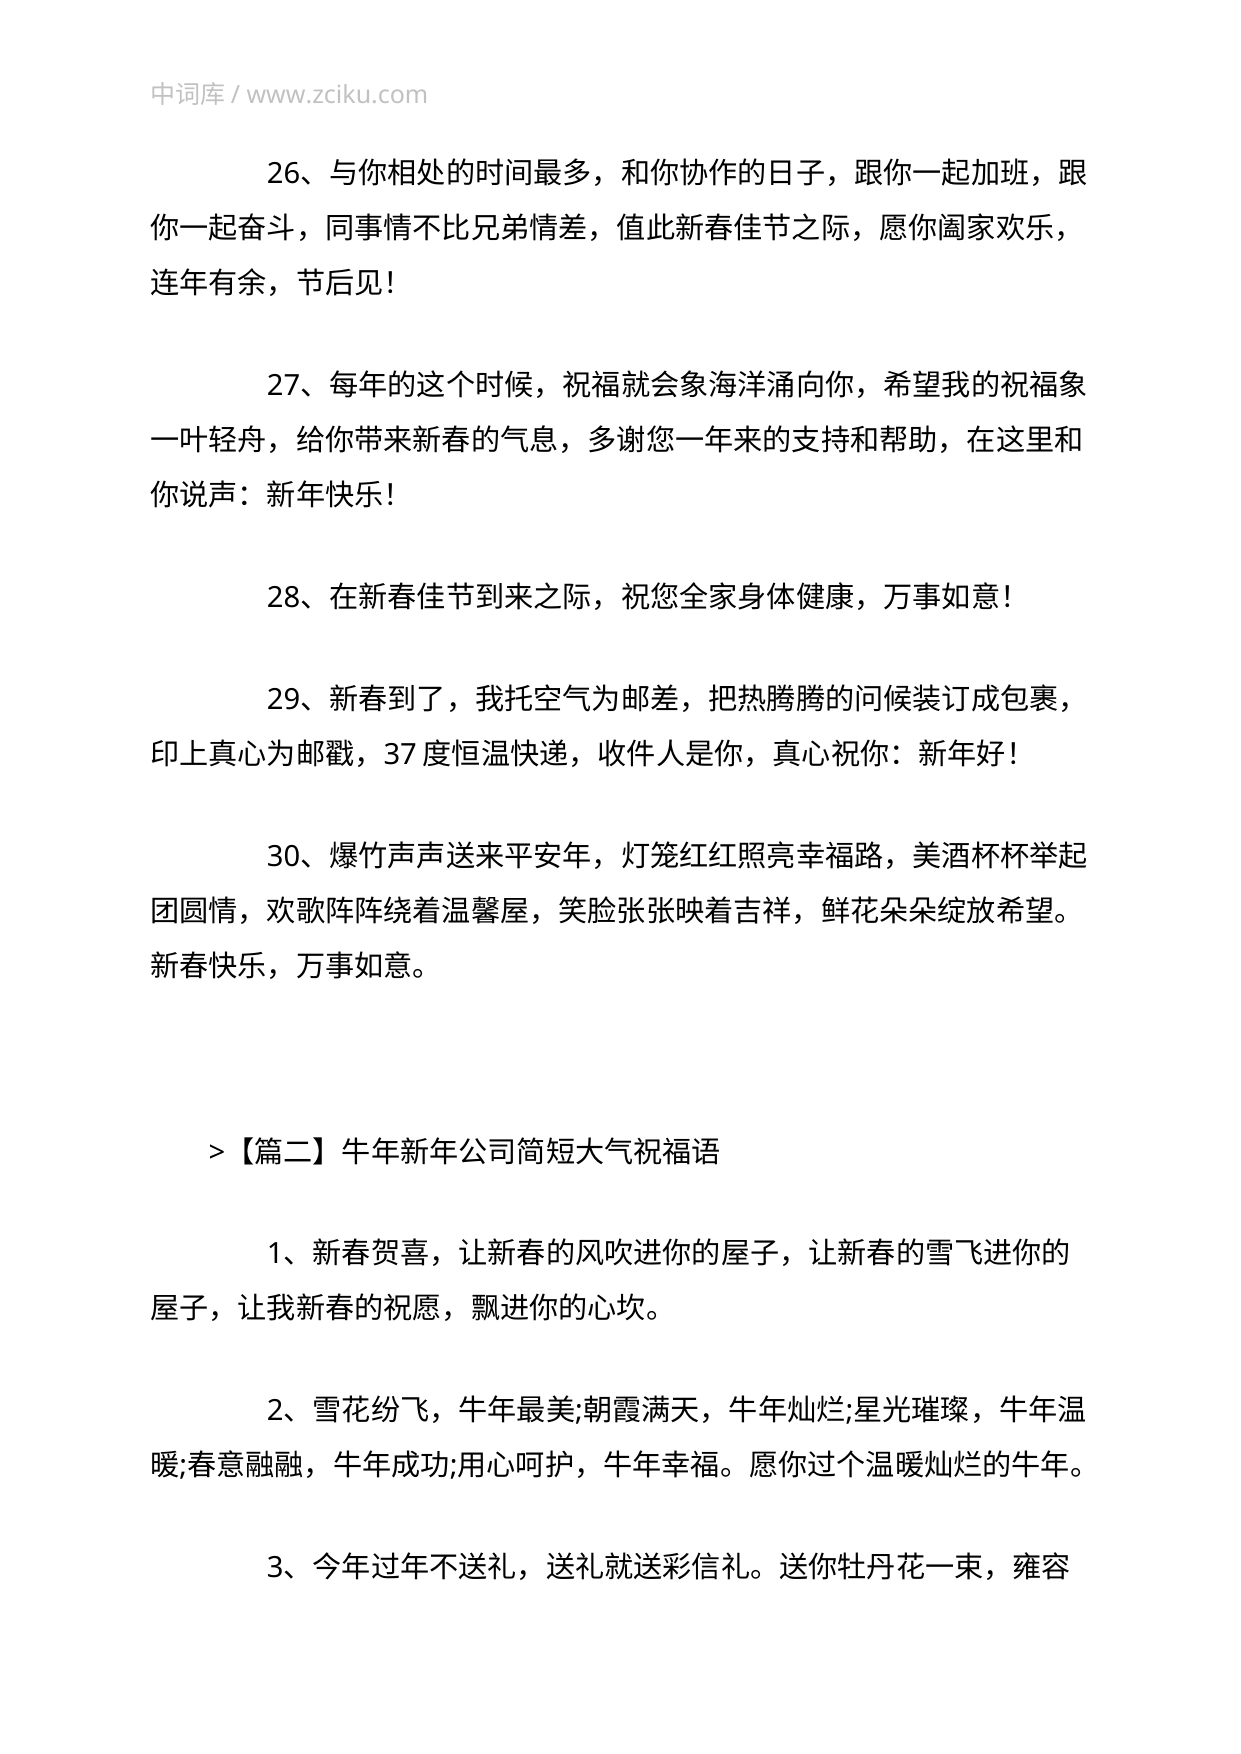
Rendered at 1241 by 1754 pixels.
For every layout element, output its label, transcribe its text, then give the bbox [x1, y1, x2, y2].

text 2、雪花纷飞，牛年最美;朝霞满天，牛年灿烂;星光璀璨，牛年温暖;春意融融，牛年成功;用心呵护，牛年幸福。愿你过个温暖灿烂的牛年。 [150, 1387, 1090, 1484]
text 29、新春到了，我托空气为邮差，把热腾腾的问候装订成包裹，印上真心为邮戳，37度恒温快递，收件人是你，真心祝你：新年好！ [150, 675, 1090, 773]
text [150, 1544, 1090, 1586]
text 30、爆竹声声送来平安年，灯笼红红照亮幸福路，美酒杯杯举起团圆情，欢歌阵阵绕着温馨屋，笑脸张张映着吉祥，鲜花朵朵绽放希望。新春快乐，万事如意。 [150, 832, 1090, 984]
text 26、与你相处的时间最多，和你协作的日子，跟你一起加班，跟你一起奋斗，同事情不比兄弟情差，值此新春佳节之际，愿你阖家欢乐，连年有余，节后见！ [150, 150, 1090, 302]
text >【篇二】牛年新年公司简短大气祝福语 [150, 1128, 1090, 1171]
text 28、在新春佳节到来之际，祝您全家身体健康，万事如意！ [150, 573, 1090, 616]
text 1、新春贺喜，让新春的风吹进你的屋子，让新春的雪飞进你的屋子，让我新春的祝愿，飘进你的心坎。 [150, 1230, 1090, 1327]
text 27、每年的这个时候，祝福就会象海洋涌向你，希望我的祝福象一叶轻舟，给你带来新春的气息，多谢您一年来的支持和帮助，在这里和你说声：新年快乐！ [150, 362, 1090, 514]
